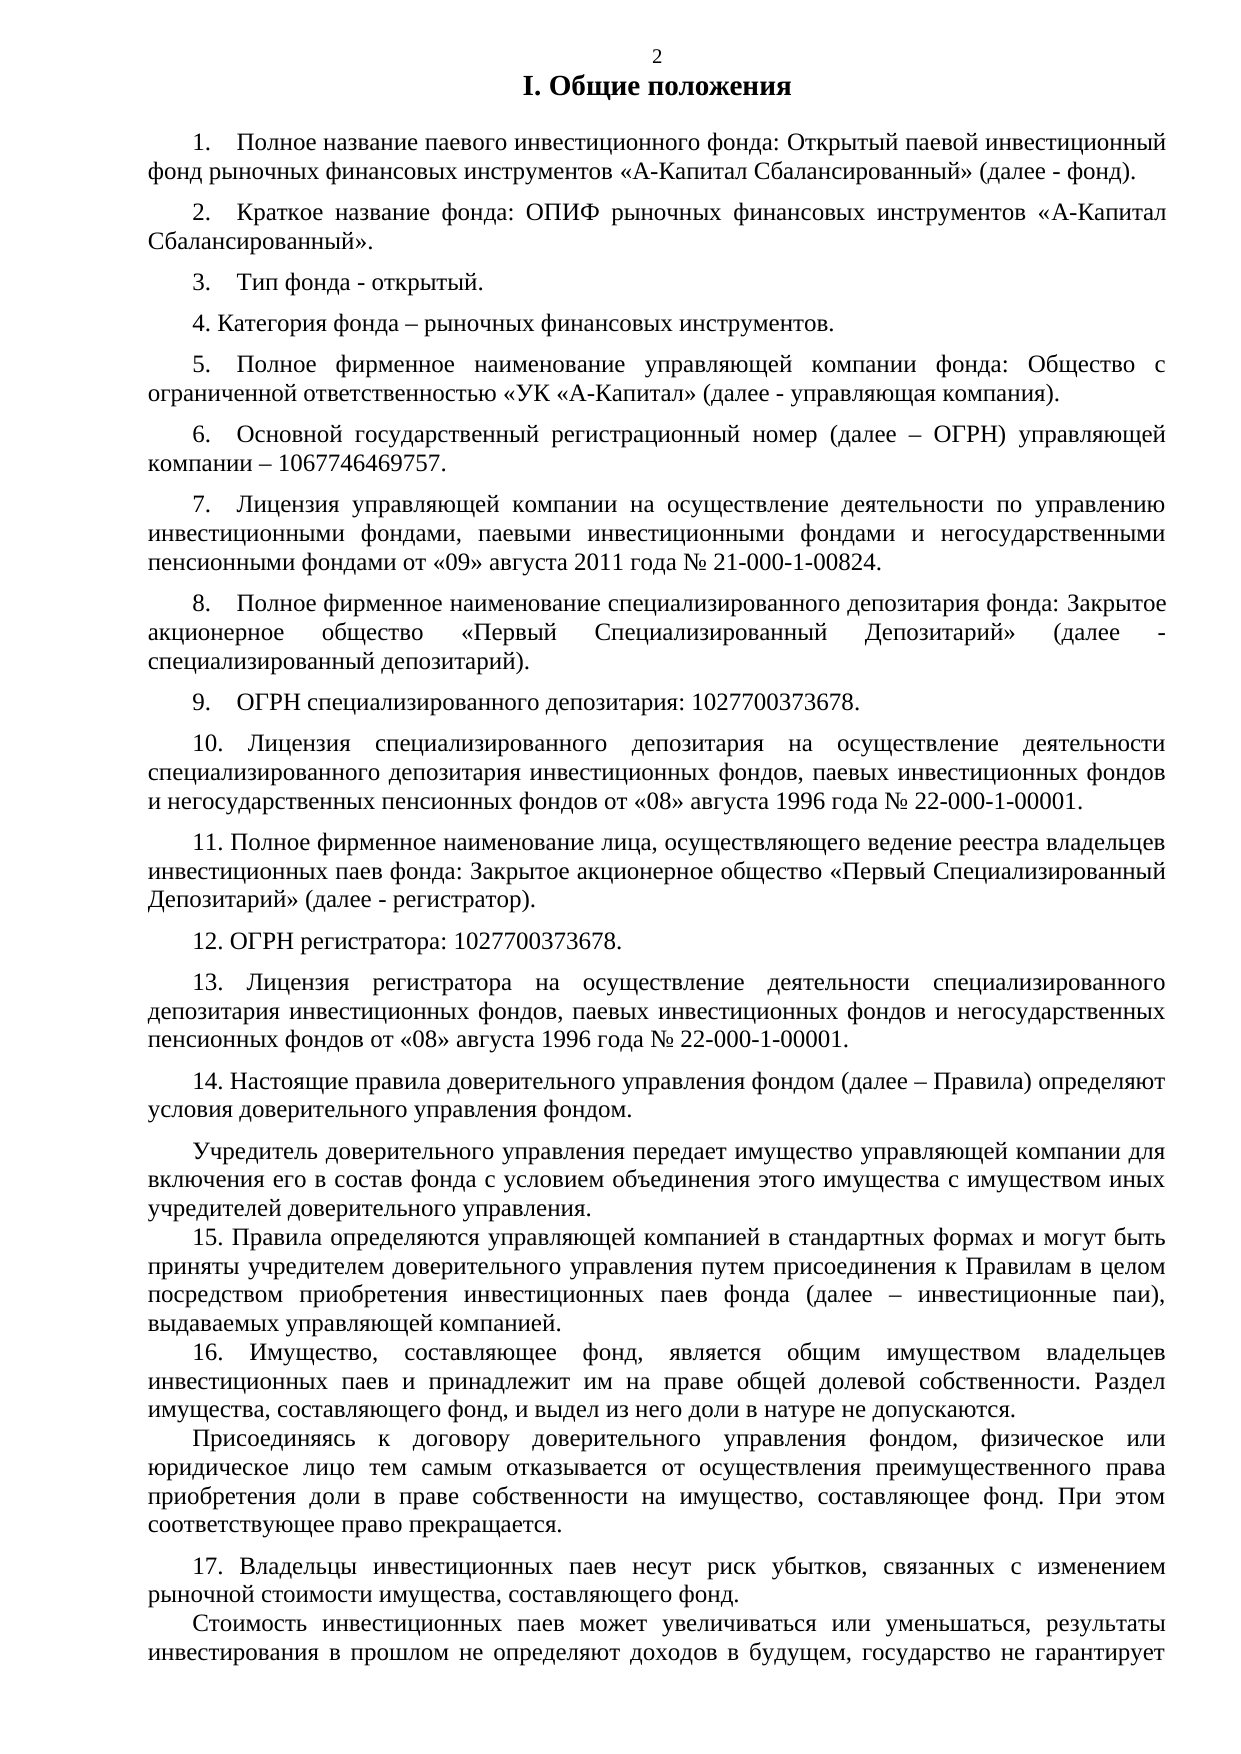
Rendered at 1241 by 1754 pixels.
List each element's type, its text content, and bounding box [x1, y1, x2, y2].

text Присоединяясь к договору доверительного управления фондом, физическое или юридическое лицо тем самым отказывается от осуществления преимущественного права приобретения доли в праве собственности на имущество, составляющее фонд. При этом соответствующее право прекращается. [148, 1423, 1166, 1538]
list Краткое название фонда: ОПИФ рыночных финансовых инструментов «А-Капитал Сбалансированный». [148, 197, 1166, 254]
list Полное название паевого инвестиционного фонда: Открытый паевой инвестиционный фонд рыночных финансовых инструментов «А-Капитал Сбалансированный» (далее - фонд). [148, 127, 1166, 184]
text 4. Категория фонда – рыночных финансовых инструментов. [148, 308, 1166, 337]
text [148, 1608, 1166, 1666]
list Лицензия управляющей компании на осуществление деятельности по управлению инвестиционными фондами, паевыми инвестиционными фондами и негосударственными пенсионными фондами от «09» августа 2011 года № 21-000-1-00824. [148, 489, 1166, 576]
text 10. Лицензия специализированного депозитария на осуществление деятельности специализированного депозитария инвестиционных фондов, паевых инвестиционных фондов и негосударственных пенсионных фондов от «08» августа 1996 года № 22-000-1-00001. [148, 728, 1166, 814]
text 14. Настоящие правила доверительного управления фондом (далее – Правила) определяют условия доверительного управления фондом. [148, 1066, 1166, 1123]
list Полное фирменное наименование специализированного депозитария фонда: Закрытое акционерное общество «Первый Специализированный Депозитарий» (далее - специализированный депозитарий). [148, 588, 1166, 674]
list ОГРН специализированного депозитария: 1027700373678. [148, 687, 1166, 716]
text Учредитель доверительного управления передает имущество управляющей компании для включения его в состав фонда с условием объединения этого имущества с имуществом иных учредителей доверительного управления. [148, 1136, 1166, 1222]
text 15. Правила определяются управляющей компанией в стандартных формах и могут быть приняты учредителем доверительного управления путем присоединения к Правилам в целом посредством приобретения инвестиционных паев фонда (далее – инвестиционные паи), выдаваемых управляющей компанией. [148, 1222, 1166, 1337]
text 11. Полное фирменное наименование лица, осуществляющего ведение реестра владельцев инвестиционных паев фонда: Закрытое акционерное общество «Первый Специализированный Депозитарий» (далее - регистратор). [148, 827, 1166, 913]
text 12. ОГРН регистратора: 1027700373678. [148, 926, 1166, 954]
text 13. Лицензия регистратора на осуществление деятельности специализированного депозитария инвестиционных фондов, паевых инвестиционных фондов и негосударственных пенсионных фондов от «08» августа 1996 года № 22-000-1-00001. [148, 967, 1166, 1053]
list Основной государственный регистрационный номер (далее – ОГРН) управляющей компании – 1067746469757. [148, 419, 1166, 477]
text 17. Владельцы инвестиционных паев несут риск убытков, связанных с изменением рыночной стоимости имущества, составляющего фонд. [148, 1551, 1166, 1608]
list Тип фонда - открытый. [148, 267, 1166, 296]
list Полное фирменное наименование управляющей компании фонда: Общество с ограниченной ответственностью «УК «А-Капитал» (далее - управляющая компания). [148, 349, 1166, 407]
subtitle I. Общие положения [148, 68, 1166, 102]
text 16. Имущество, составляющее фонд, является общим имуществом владельцев инвестиционных паев и принадлежит им на праве общей долевой собственности. Раздел имущества, составляющего фонд, и выдел из него доли в натуре не допускаются. [148, 1337, 1166, 1423]
